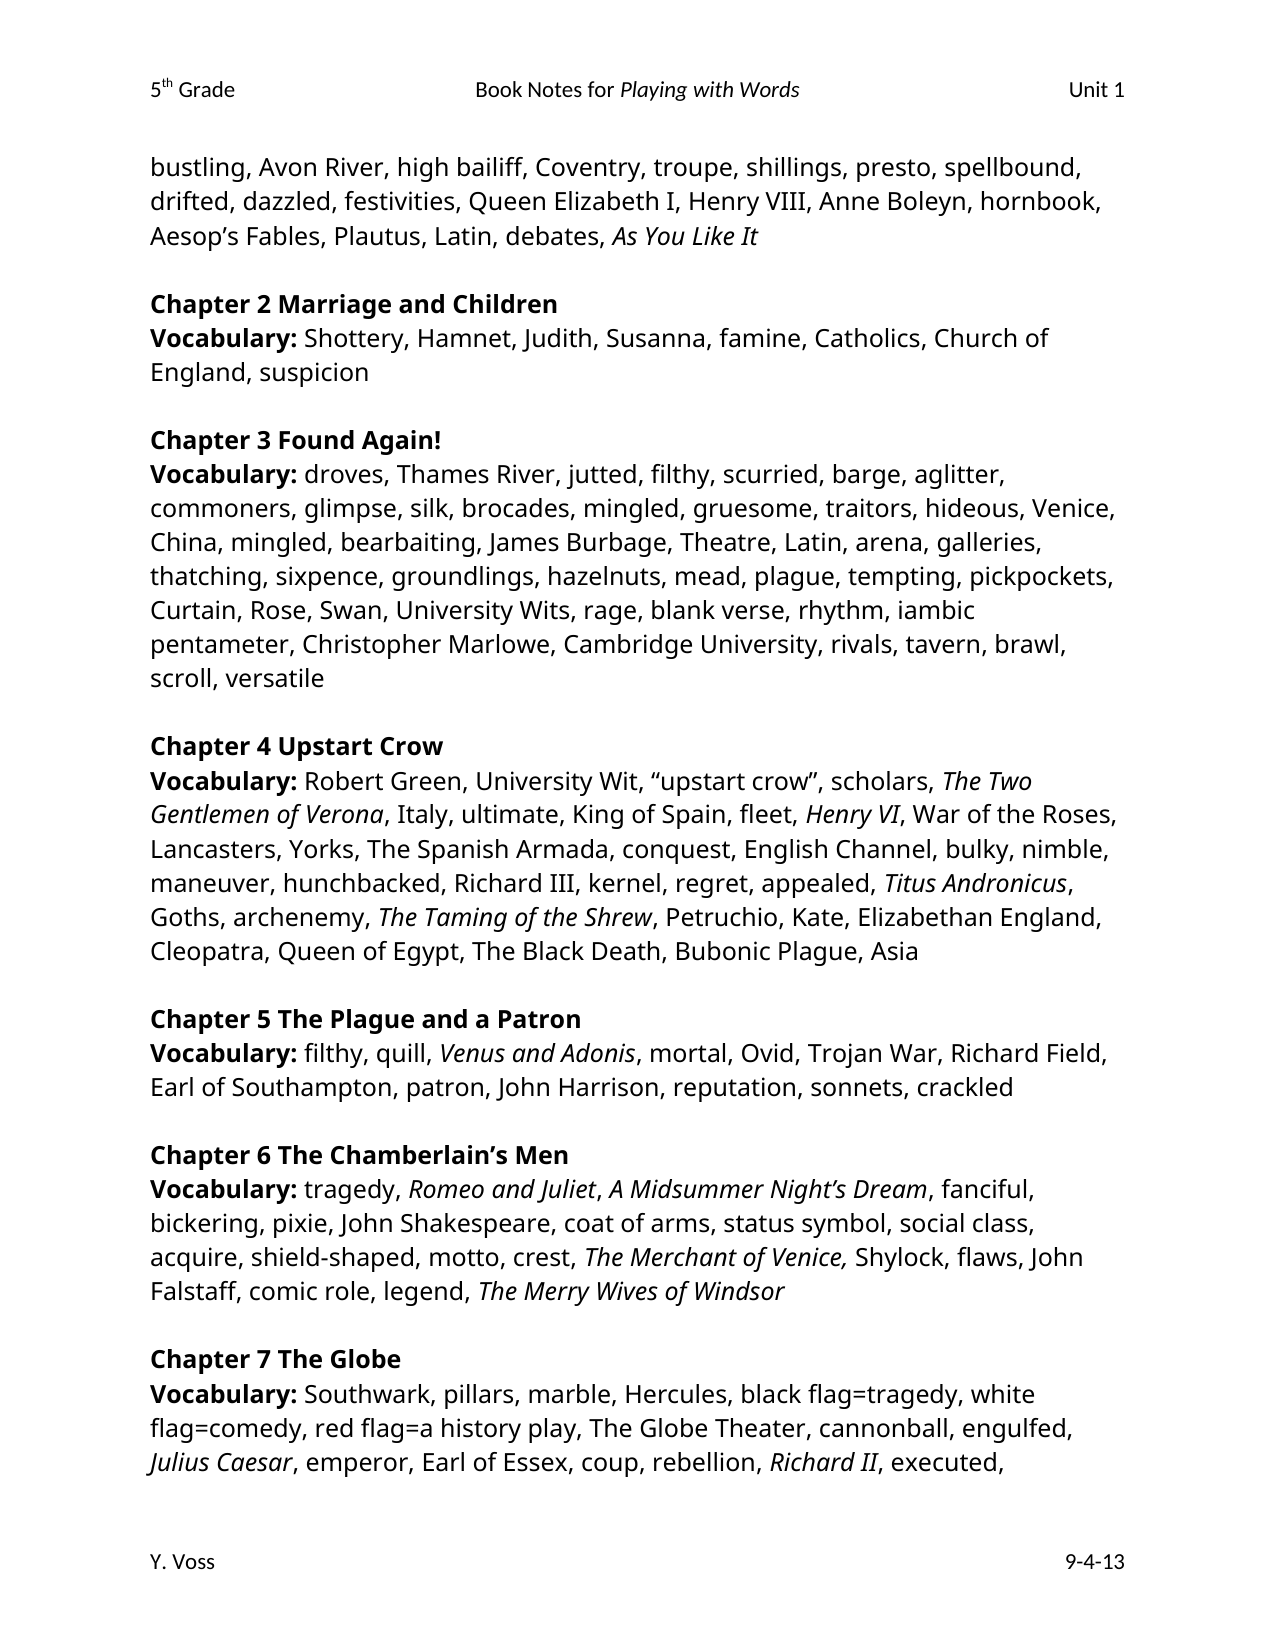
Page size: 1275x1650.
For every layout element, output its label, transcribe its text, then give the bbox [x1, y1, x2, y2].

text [150, 150, 1125, 252]
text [150, 1376, 1125, 1478]
text Vocabulary: filthy, quill, Venus and Adonis, mortal, Ovid, Trojan War, Richard Field, Earl of Southampton, patron, John Harrison, reputation, sonnets, crackled [150, 1036, 1125, 1104]
text Vocabulary: tragedy, Romeo and Juliet, A Midsummer Night’s Dream, fanciful, bickering, pixie, John Shakespeare, coat of arms, status symbol, social class, acquire, shield-shaped, motto, crest, The Merchant of Venice, Shylock, flaws, John Falstaff, comic role, legend, The Merry Wives of Windsor [150, 1172, 1125, 1308]
text Vocabulary: droves, Thames River, jutted, filthy, scurried, barge, aglitter, commoners, glimpse, silk, brocades, mingled, gruesome, traitors, hideous, Venice, China, mingled, bearbaiting, James Burbage, Theatre, Latin, arena, galleries, thatching, sixpence, groundlings, hazelnuts, mead, plague, tempting, pickpockets, Curtain, Rose, Swan, University Wits, rage, blank verse, rhythm, iambic pentameter, Christopher Marlowe, Cambridge University, rivals, tavern, brawl, scroll, versatile [150, 457, 1125, 695]
text Vocabulary: Robert Green, University Wit, “upstart crow”, scholars, The Two Gentlemen of Verona, Italy, ultimate, King of Spain, fleet, Henry VI, War of the Roses, Lancasters, Yorks, The Spanish Armada, conquest, English Channel, bulky, nimble, maneuver, hunchbacked, Richard III, kernel, regret, appealed, Titus Andronicus, Goths, archenemy, The Taming of the Shrew, Petruchio, Kate, Elizabethan England, Cleopatra, Queen of Egypt, The Black Death, Bubonic Plague, Asia [150, 763, 1125, 967]
text Chapter 6 The Chamberlain’s Men [150, 1138, 1125, 1172]
text Chapter 5 The Plague and a Patron [150, 1002, 1125, 1036]
text Chapter 7 The Globe [150, 1342, 1125, 1376]
text Chapter 3 Found Again! [150, 422, 1125, 457]
text Chapter 2 Marriage and Children [150, 286, 1125, 320]
text Chapter 4 Upstart Crow [150, 729, 1125, 763]
text Vocabulary: Shottery, Hamnet, Judith, Susanna, famine, Catholics, Church of England, suspicion [150, 320, 1125, 388]
